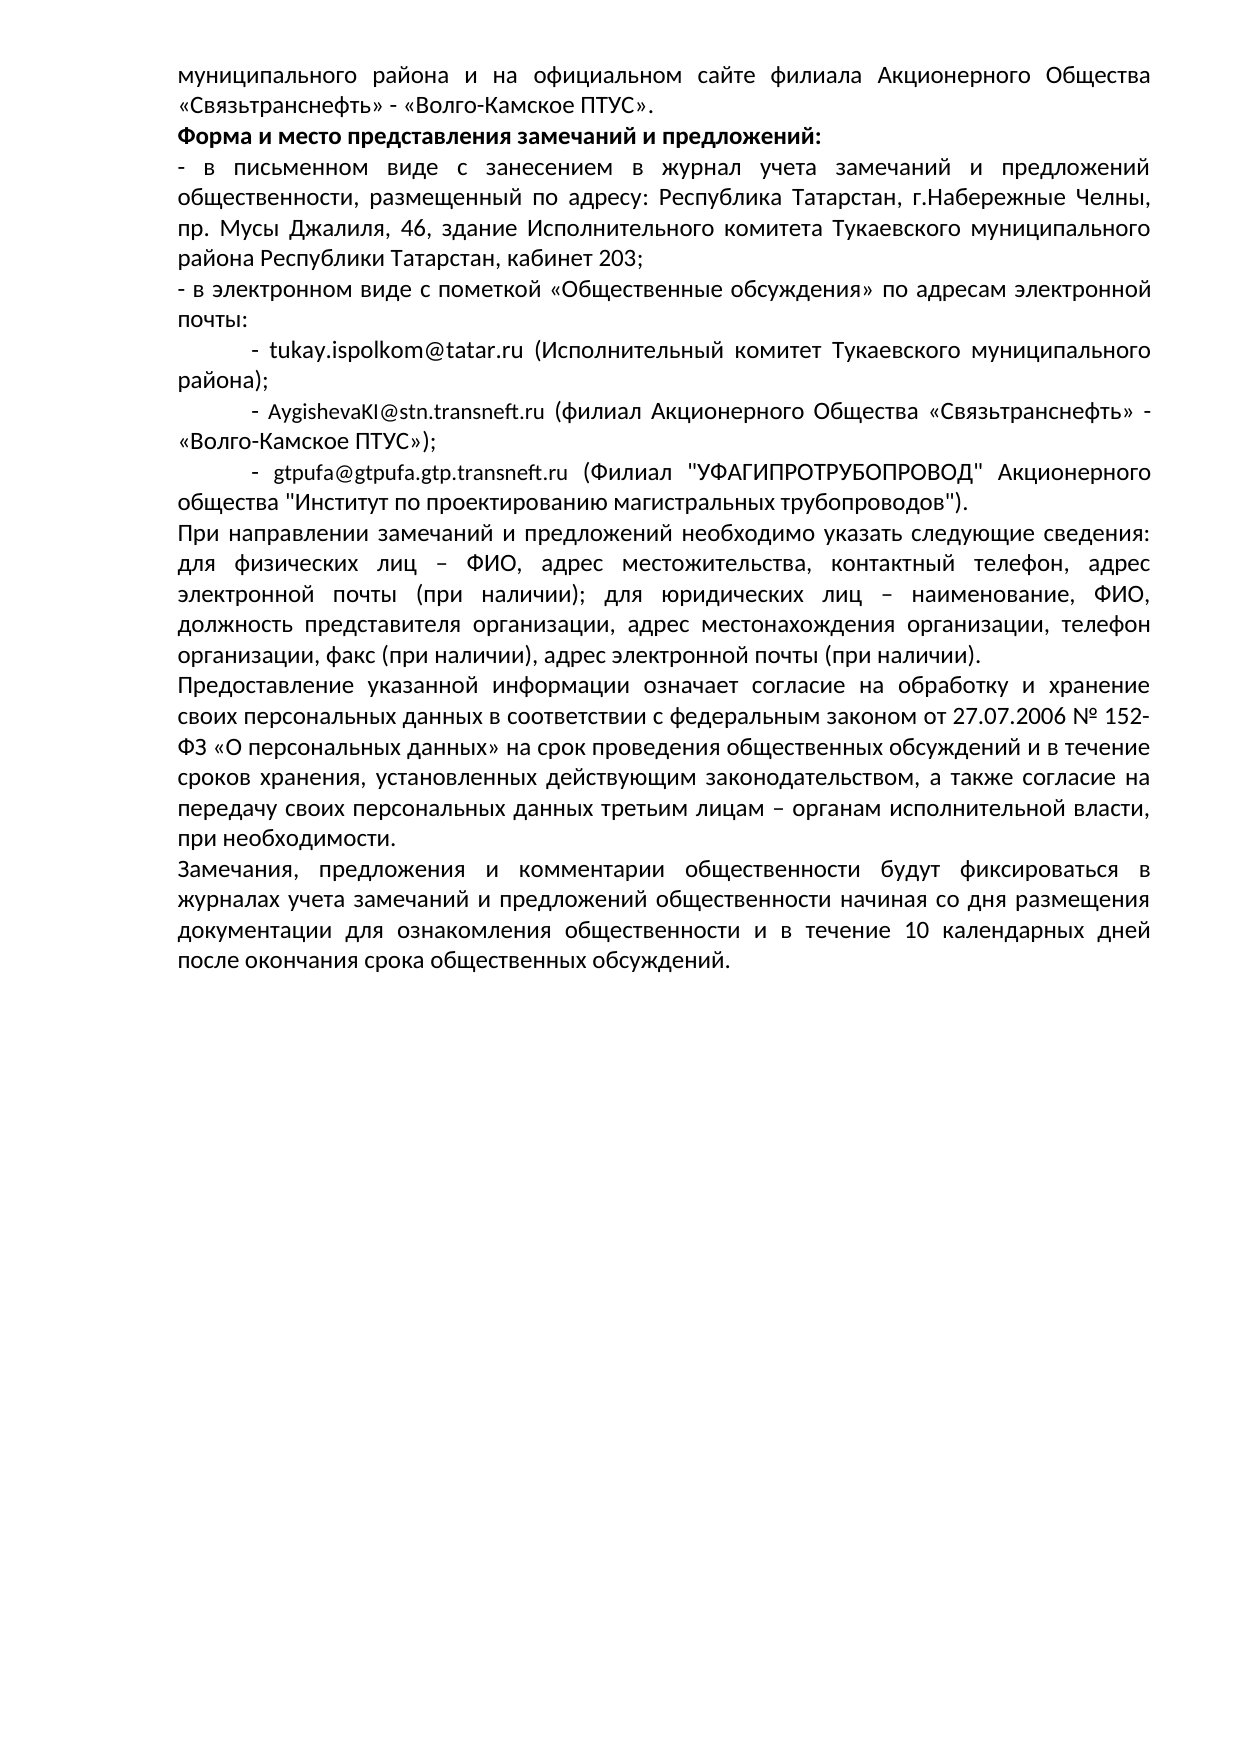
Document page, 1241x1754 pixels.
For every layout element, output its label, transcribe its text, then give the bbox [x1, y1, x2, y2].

text Форма и место представления замечаний и предложений: [177, 120, 1152, 151]
text - в электронном виде с пометкой «Общественные обсуждения» по адресам электронной почты: [177, 273, 1152, 334]
text Предоставление указанной информации означает согласие на обработку и хранение своих персональных данных в соответствии с федеральным законом от 27.07.2006 № 152-ФЗ «О персональных данных» на срок проведения общественных обсуждений и в течение сроков хранения, установленных действующим законодательством, а также согласие на передачу своих персональных данных третьим лицам – органам исполнительной власти, при необходимости. [177, 669, 1152, 853]
text - в письменном виде с занесением в журнал учета замечаний и предложений общественности, размещенный по адресу: Республика Татарстан, г.Набережные Челны, пр. Мусы Джалиля, 46, здание Исполнительного комитета Тукаевского муниципального района Республики Татарстан, кабинет 203; [177, 151, 1152, 273]
text При направлении замечаний и предложений необходимо указать следующие сведения: для физических лиц – ФИО, адрес местожительства, контактный телефон, адрес электронной почты (при наличии); для юридических лиц – наименование, ФИО, должность представителя организации, адрес местонахождения организации, телефон организации, факс (при наличии), адрес электронной почты (при наличии). [177, 517, 1152, 669]
text Замечания, предложения и комментарии общественности будут фиксироваться в журналах учета замечаний и предложений общественности начиная со дня размещения документации для ознакомления общественности и в течение 10 календарных дней после окончания срока общественных обсуждений. [177, 853, 1152, 975]
text - gtpufa@gtpufa.gtp.transneft.ru (Филиал "УФАГИПРОТРУБОПРОВОД" Акционерного общества "Институт по проектированию магистральных трубопроводов"). [177, 456, 1152, 517]
text - tukay.ispolkom@tatar.ru (Исполнительный комитет Тукаевского муниципального района); [177, 334, 1152, 395]
text - AygishevaKI@stn.transneft.ru (филиал Акционерного Общества «Связьтранснефть» - «Волго-Камское ПТУС»); [177, 395, 1152, 456]
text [177, 59, 1152, 120]
